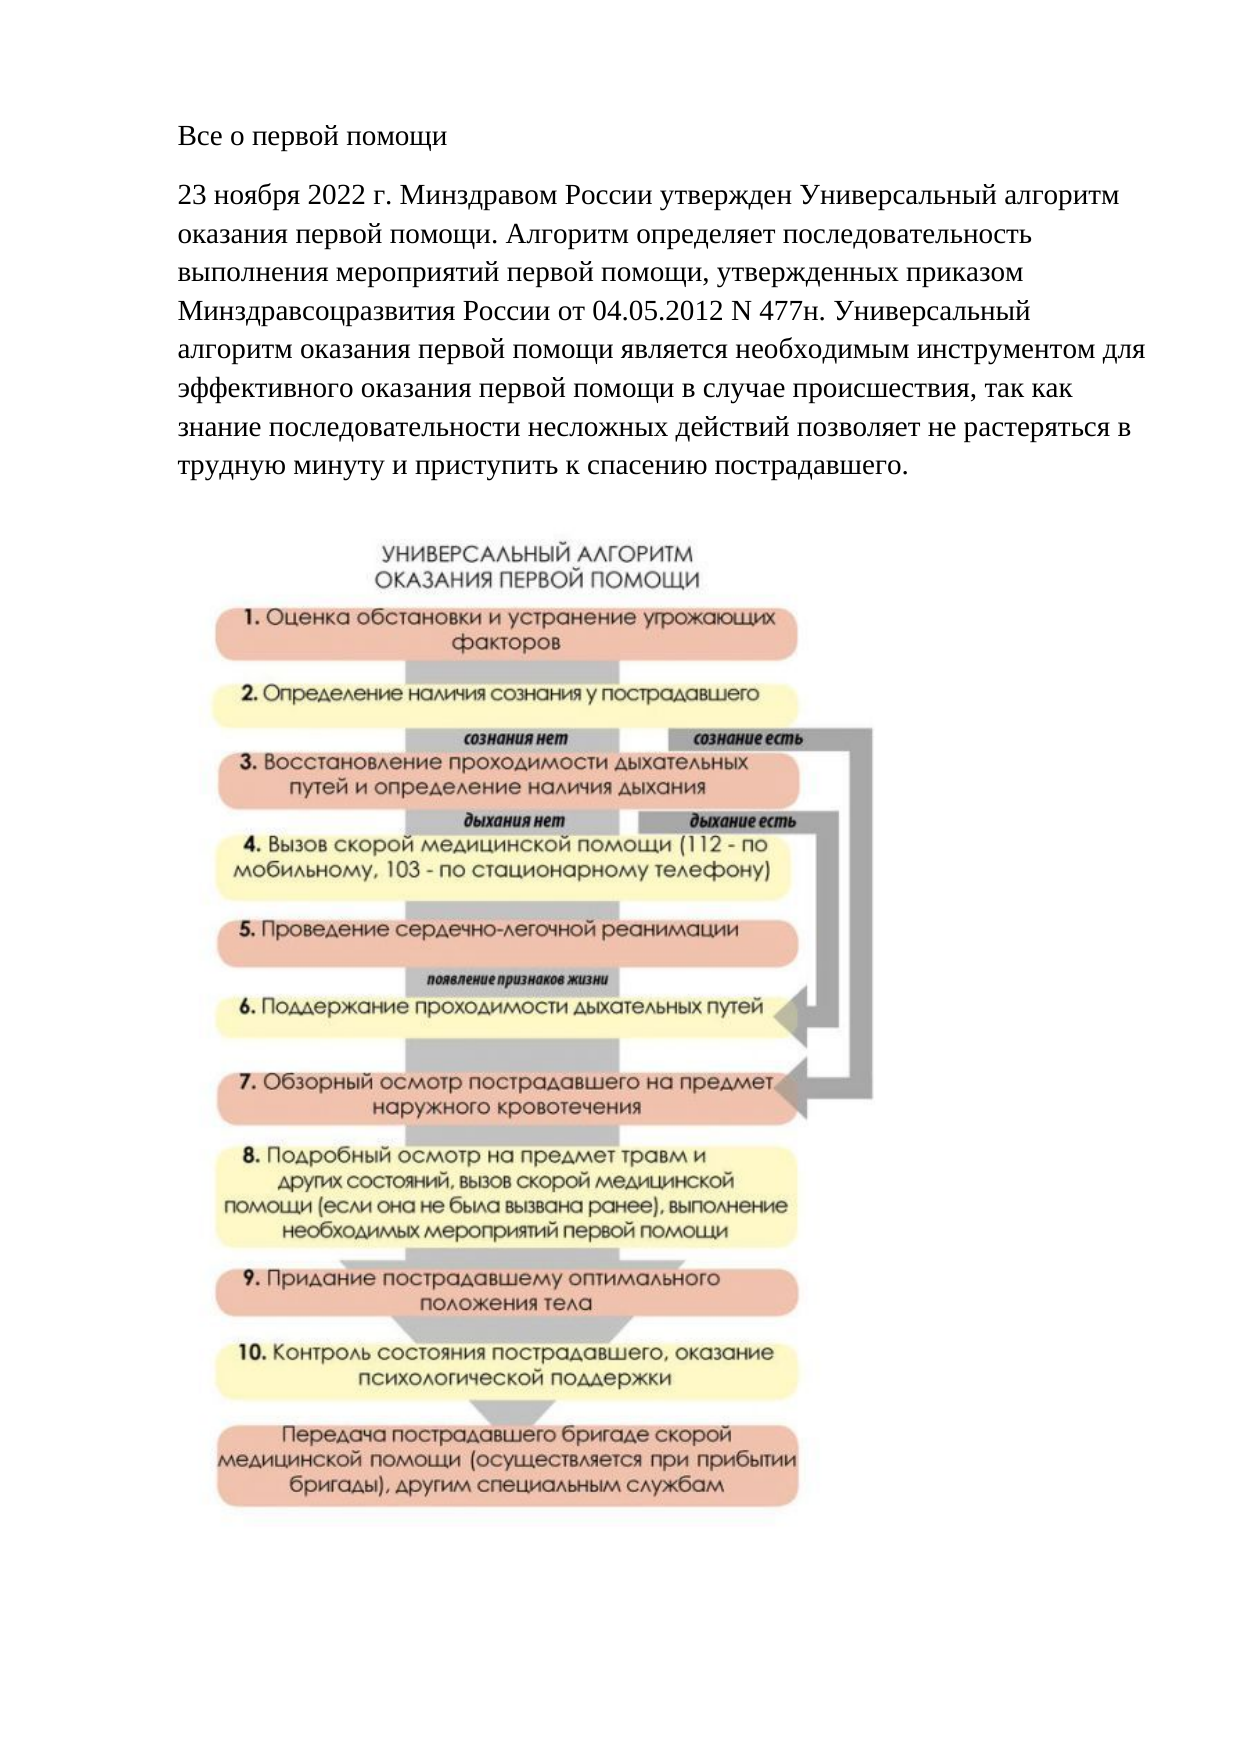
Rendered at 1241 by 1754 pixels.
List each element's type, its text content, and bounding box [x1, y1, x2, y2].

picture [177, 506, 925, 1571]
text Все о первой помощи [177, 118, 1152, 152]
text 23 ноября 2022 г. Минздравом России утвержден Универсальный алгоритм оказания первой помощи. Алгоритм определяет последовательность выполнения мероприятий первой помощи, утвержденных приказом Минздравсоцразвития России от 04.05.2012 N 477н. Универсальный алгоритм оказания первой помощи является необходимым инструментом для эффективного оказания первой помощи в случае происшествия, так как знание последовательности несложных действий позволяет не растеряться в трудную минуту и приступить к спасению пострадавшего. [177, 177, 1152, 481]
